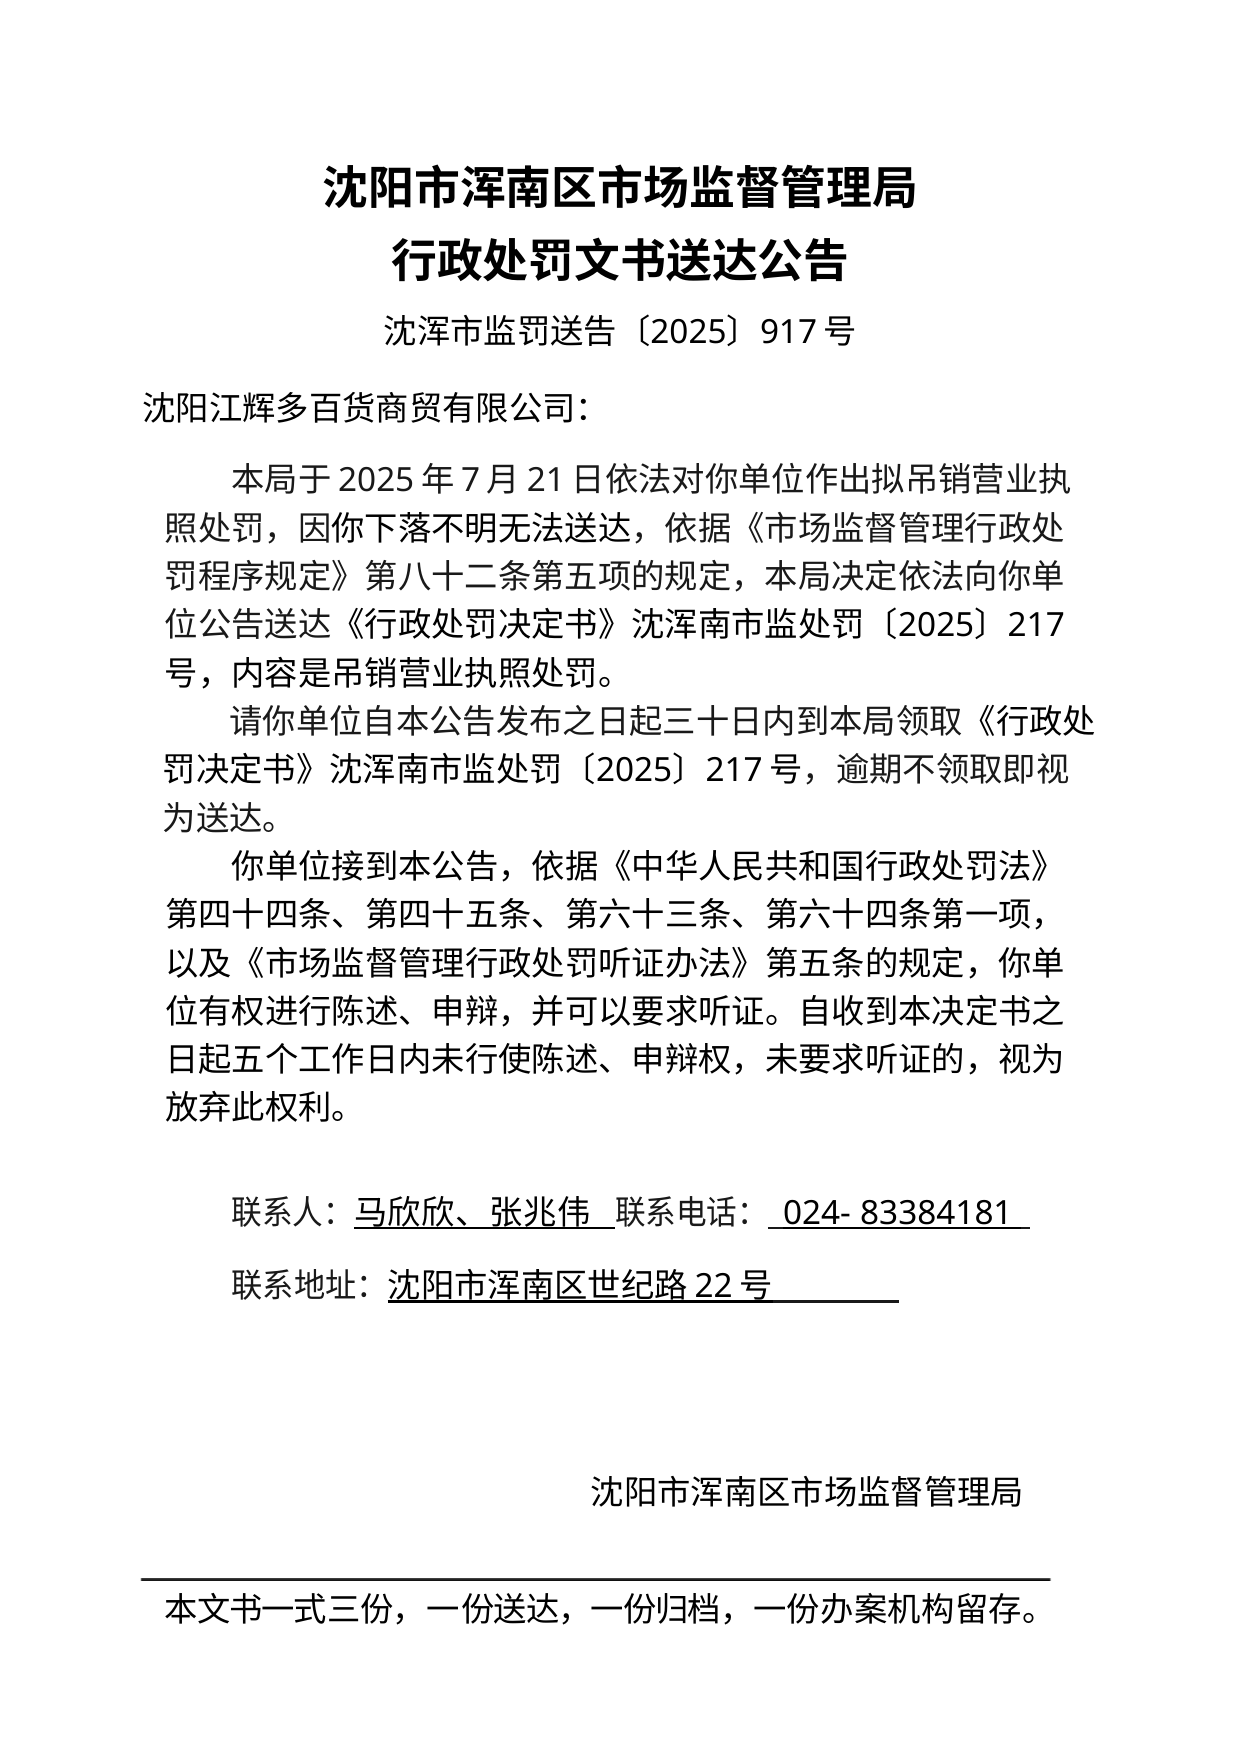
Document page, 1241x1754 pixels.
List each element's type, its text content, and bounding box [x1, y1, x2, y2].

text 沈浑市监罚送告〔2025〕917号 [141, 304, 1100, 353]
text 联系地址：沈阳市浑南区世纪路22号 [141, 1259, 1100, 1308]
text 沈阳江辉多百货商贸有限公司： [141, 391, 1100, 428]
text 你单位接到本公告，依据《中华人民共和国行政处罚法》第四十四条、第四十五条、第六十三条、第六十四条第一项，以及《市场监督管理行政处罚听证办法》第五条的规定，你单位有权进行陈述、申辩，并可以要求听证。自收到本决定书之日起五个工作日内未行使陈述、申辩权，未要求听证的，视为放弃此权利。 [165, 840, 1087, 1129]
text 请你单位自本公告发布之日起三十日内到本局领取《行政处罚决定书》沈浑南市监处罚〔2025〕217号，逾期不领取即视为送达。 [162, 695, 1100, 840]
text 本局于2025年7月21日依法对你单位作出拟吊销营业执照处罚，因你下落不明无法送达，依据《市场监督管理行政处罚程序规定》第八十二条第五项的规定，本局决定依法向你单位公告送达《行政处罚决定书》沈浑南市监处罚〔2025〕217号，内容是吊销营业执照处罚。 [164, 453, 1087, 695]
text 联系人：马欣欣、张兆伟 联系电话： 024- 83384181 [141, 1186, 1100, 1234]
text 沈阳市浑南区市场监督管理局 [141, 151, 1100, 217]
text 沈阳市浑南区市场监督管理局 [141, 1466, 1029, 1514]
text 行政处罚文书送达公告 [141, 224, 1100, 290]
